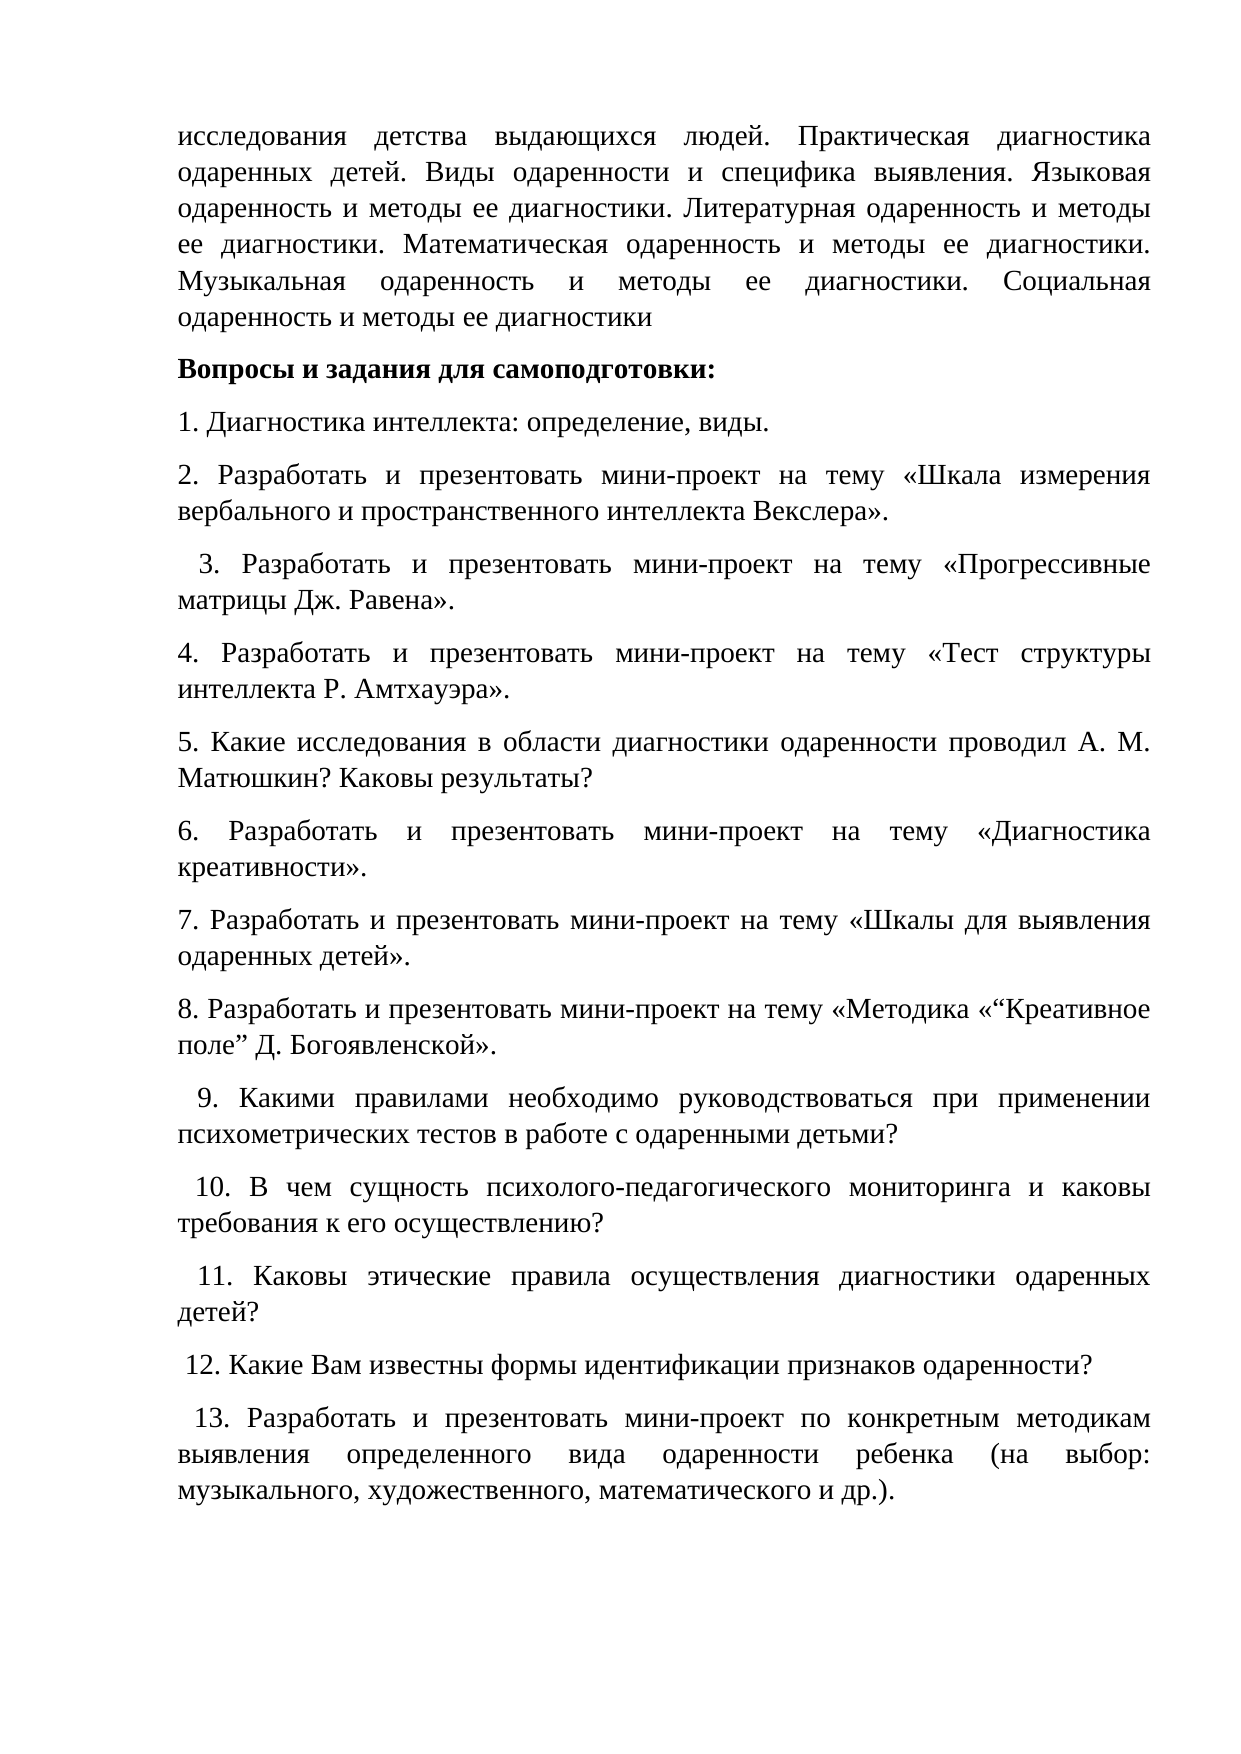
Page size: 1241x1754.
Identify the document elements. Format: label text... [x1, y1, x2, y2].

text 2. Разработать и презентовать мини-проект на тему «Шкала измерения вербального и пространственного интеллекта Векслера». [177, 457, 1152, 527]
text 7. Разработать и презентовать мини-проект на тему «Шкалы для выявления одаренных детей». [177, 902, 1152, 972]
text 4. Разработать и презентовать мини-проект на тему «Тест структуры интеллекта Р. Амтхауэра». [177, 635, 1152, 705]
text 13. Разработать и презентовать мини-проект по конкретным методикам выявления определенного вида одаренности ребенка (на выбор: музыкального, художественного, математического и др.). [177, 1400, 1152, 1506]
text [177, 118, 1152, 332]
text 10. В чем сущность психолого-педагогического мониторинга и каковы требования к его осуществлению? [177, 1169, 1152, 1239]
text 3. Разработать и презентовать мини-проект на тему «Прогрессивные матрицы Дж. Равена». [177, 546, 1152, 616]
text 12. Какие Вам известны формы идентификации признаков одаренности? [177, 1347, 1152, 1380]
text Вопросы и задания для самоподготовки: [177, 352, 1152, 385]
text 5. Какие исследования в области диагностики одаренности проводил А. М. Матюшкин? Каковы результаты? [177, 724, 1152, 794]
text 8. Разработать и презентовать мини-проект на тему «Методика «“Креативное поле” Д. Богоявленской». [177, 991, 1152, 1061]
text 1. Диагностика интеллекта: определение, виды. [177, 404, 1152, 438]
text 6. Разработать и презентовать мини-проект на тему «Диагностика креативности». [177, 813, 1152, 883]
text 11. Каковы этические правила осуществления диагностики одаренных детей? [177, 1258, 1152, 1328]
text 9. Какими правилами необходимо руководствоваться при применении психометрических тестов в работе с одаренными детьми? [177, 1080, 1152, 1150]
